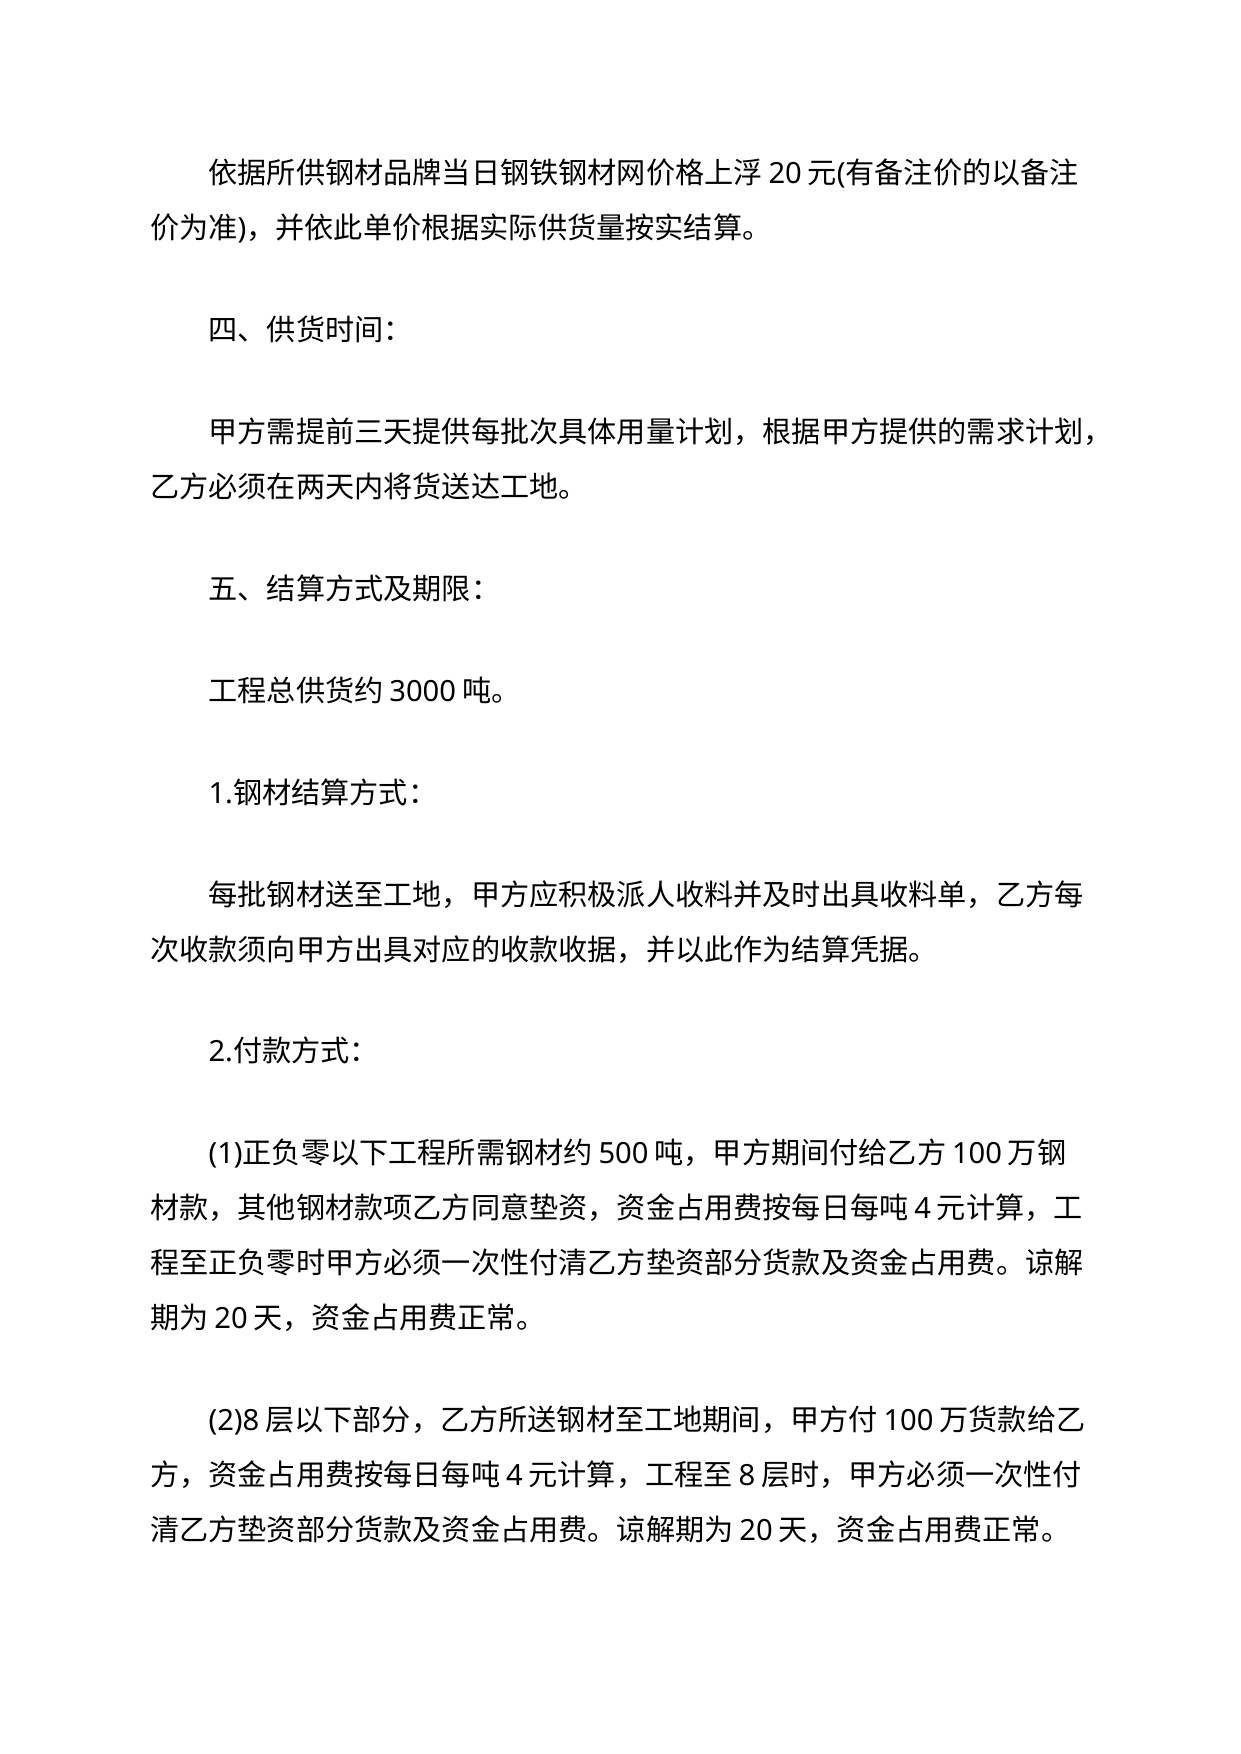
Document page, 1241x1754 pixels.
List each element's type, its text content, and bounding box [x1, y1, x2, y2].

text 工程总供货约3000吨。 [150, 667, 1090, 709]
text 五、结算方式及期限： [150, 565, 1090, 608]
text (1)正负零以下工程所需钢材约500吨，甲方期间付给乙方100万钢材款，其他钢材款项乙方同意垫资，资金占用费按每日每吨4元计算，工程至正负零时甲方必须一次性付清乙方垫资部分货款及资金占用费。谅解期为20天，资金占用费正常。 [150, 1130, 1090, 1337]
text 四、供货时间： [150, 307, 1090, 349]
text 1.钢材结算方式： [150, 769, 1090, 812]
text 依据所供钢材品牌当日钢铁钢材网价格上浮20元(有备注价的以备注价为准)，并依此单价根据实际供货量按实结算。 [150, 150, 1090, 247]
text (2)8层以下部分，乙方所送钢材至工地期间，甲方付100万货款给乙方，资金占用费按每日每吨4元计算，工程至8层时，甲方必须一次性付清乙方垫资部分货款及资金占用费。谅解期为20天，资金占用费正常。 [150, 1397, 1090, 1549]
text 每批钢材送至工地，甲方应积极派人收料并及时出具收料单，乙方每次收款须向甲方出具对应的收款收据，并以此作为结算凭据。 [150, 871, 1090, 968]
text 2.付款方式： [150, 1028, 1090, 1070]
text 甲方需提前三天提供每批次具体用量计划，根据甲方提供的需求计划，乙方必须在两天内将货送达工地。 [150, 409, 1090, 506]
